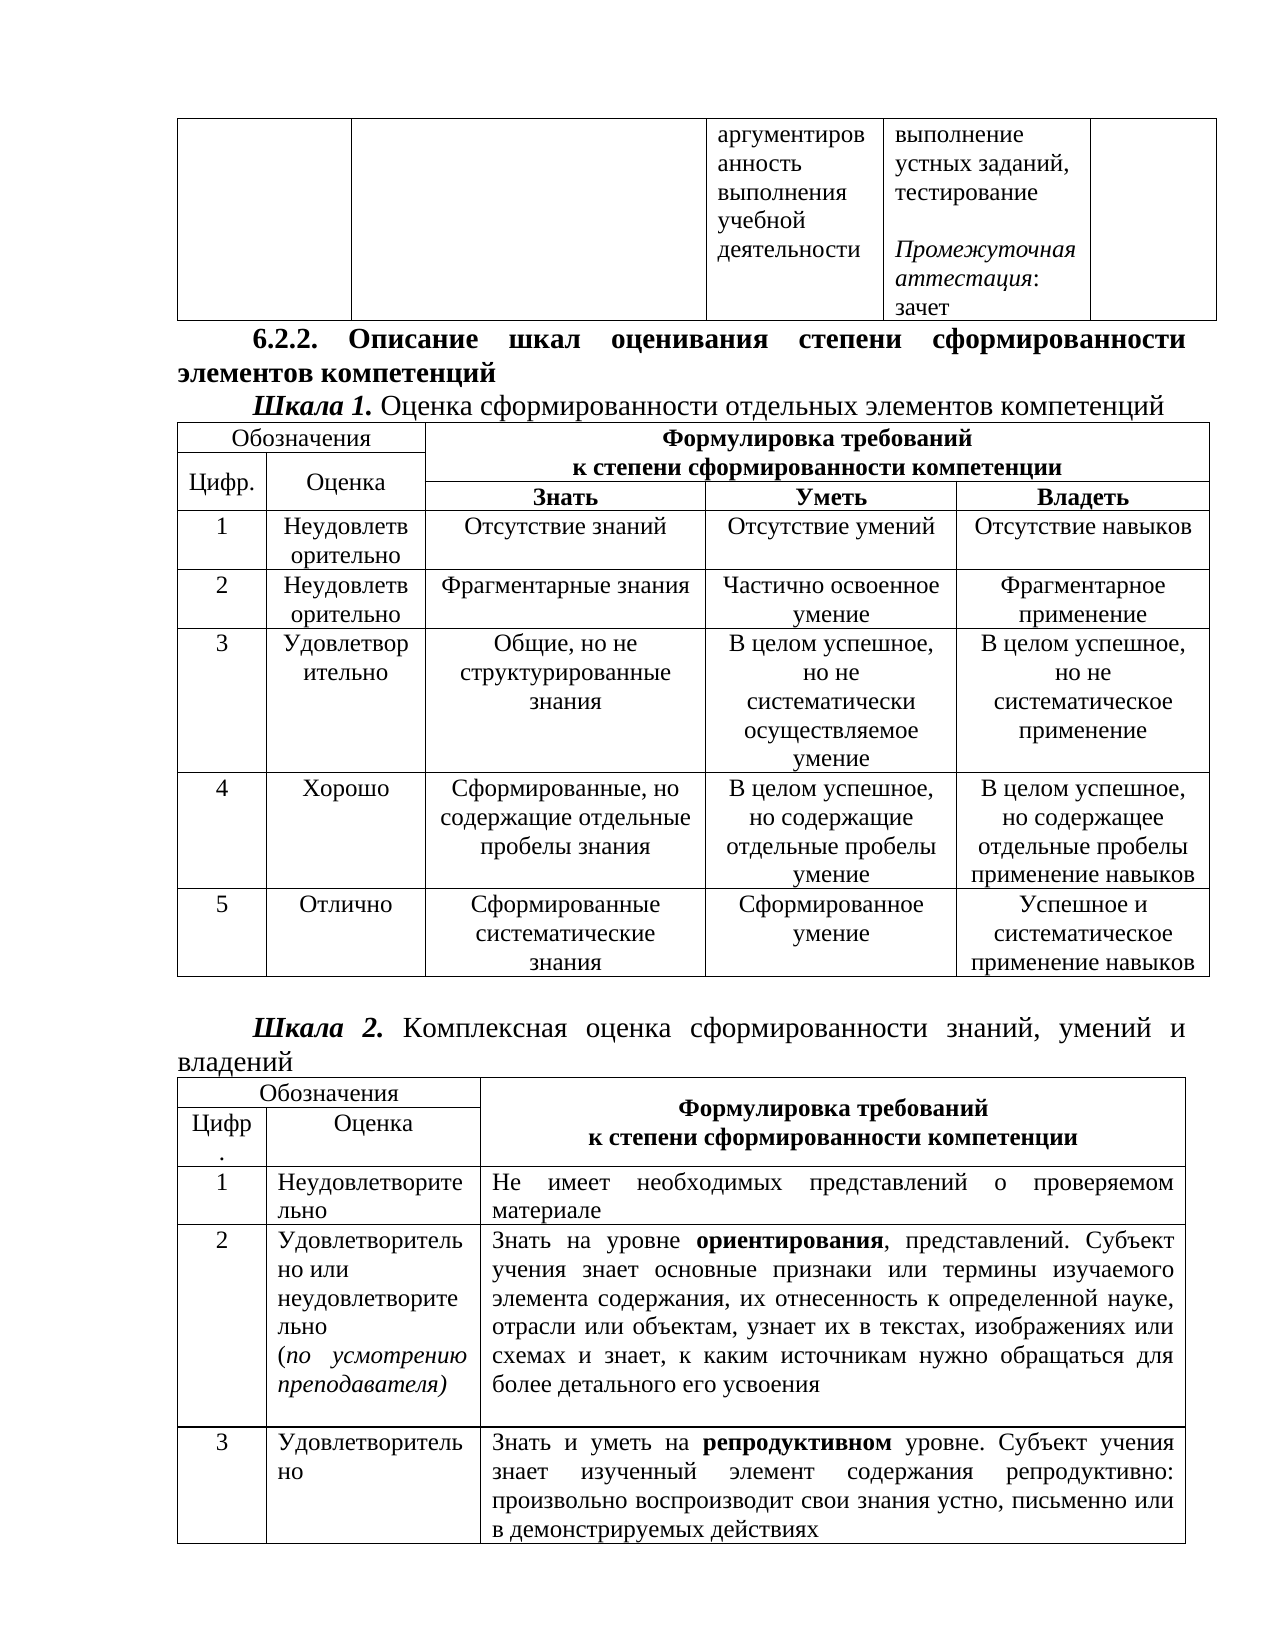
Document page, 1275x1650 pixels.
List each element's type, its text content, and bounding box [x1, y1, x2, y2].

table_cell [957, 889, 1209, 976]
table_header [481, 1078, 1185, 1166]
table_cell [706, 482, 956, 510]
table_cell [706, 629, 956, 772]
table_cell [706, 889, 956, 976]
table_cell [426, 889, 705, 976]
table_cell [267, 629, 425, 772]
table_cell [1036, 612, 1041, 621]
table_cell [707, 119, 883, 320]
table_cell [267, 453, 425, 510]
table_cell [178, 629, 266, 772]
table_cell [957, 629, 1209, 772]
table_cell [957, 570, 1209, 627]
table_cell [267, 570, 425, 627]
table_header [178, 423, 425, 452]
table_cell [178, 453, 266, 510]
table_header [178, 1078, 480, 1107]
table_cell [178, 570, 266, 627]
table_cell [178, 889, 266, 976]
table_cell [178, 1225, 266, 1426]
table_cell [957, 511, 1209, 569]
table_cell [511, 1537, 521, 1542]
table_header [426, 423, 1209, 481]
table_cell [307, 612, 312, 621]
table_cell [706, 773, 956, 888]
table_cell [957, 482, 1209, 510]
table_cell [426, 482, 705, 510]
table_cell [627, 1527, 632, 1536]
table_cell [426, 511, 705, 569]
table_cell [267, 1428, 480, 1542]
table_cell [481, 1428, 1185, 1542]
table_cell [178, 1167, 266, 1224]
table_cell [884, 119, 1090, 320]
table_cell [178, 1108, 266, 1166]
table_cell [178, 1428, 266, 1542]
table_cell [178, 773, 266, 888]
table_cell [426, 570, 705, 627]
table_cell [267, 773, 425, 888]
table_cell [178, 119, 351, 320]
text Шкала 2. Комплексная оценка сформированности знаний, умений и владений [177, 1010, 1186, 1077]
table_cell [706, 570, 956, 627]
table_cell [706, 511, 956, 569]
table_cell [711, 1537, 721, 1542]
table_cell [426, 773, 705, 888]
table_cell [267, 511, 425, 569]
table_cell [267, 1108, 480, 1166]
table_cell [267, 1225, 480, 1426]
text 6.2.2. Описание шкал оценивания степени сформированности элементов компетенций [177, 321, 1186, 388]
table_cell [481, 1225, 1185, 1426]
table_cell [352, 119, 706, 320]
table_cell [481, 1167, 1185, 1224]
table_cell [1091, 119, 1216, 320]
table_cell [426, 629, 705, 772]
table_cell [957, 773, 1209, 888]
text Шкала 1. Оценка сформированности отдельных элементов компетенций [177, 388, 1186, 422]
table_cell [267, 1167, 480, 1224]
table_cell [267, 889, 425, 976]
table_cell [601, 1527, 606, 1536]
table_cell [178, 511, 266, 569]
